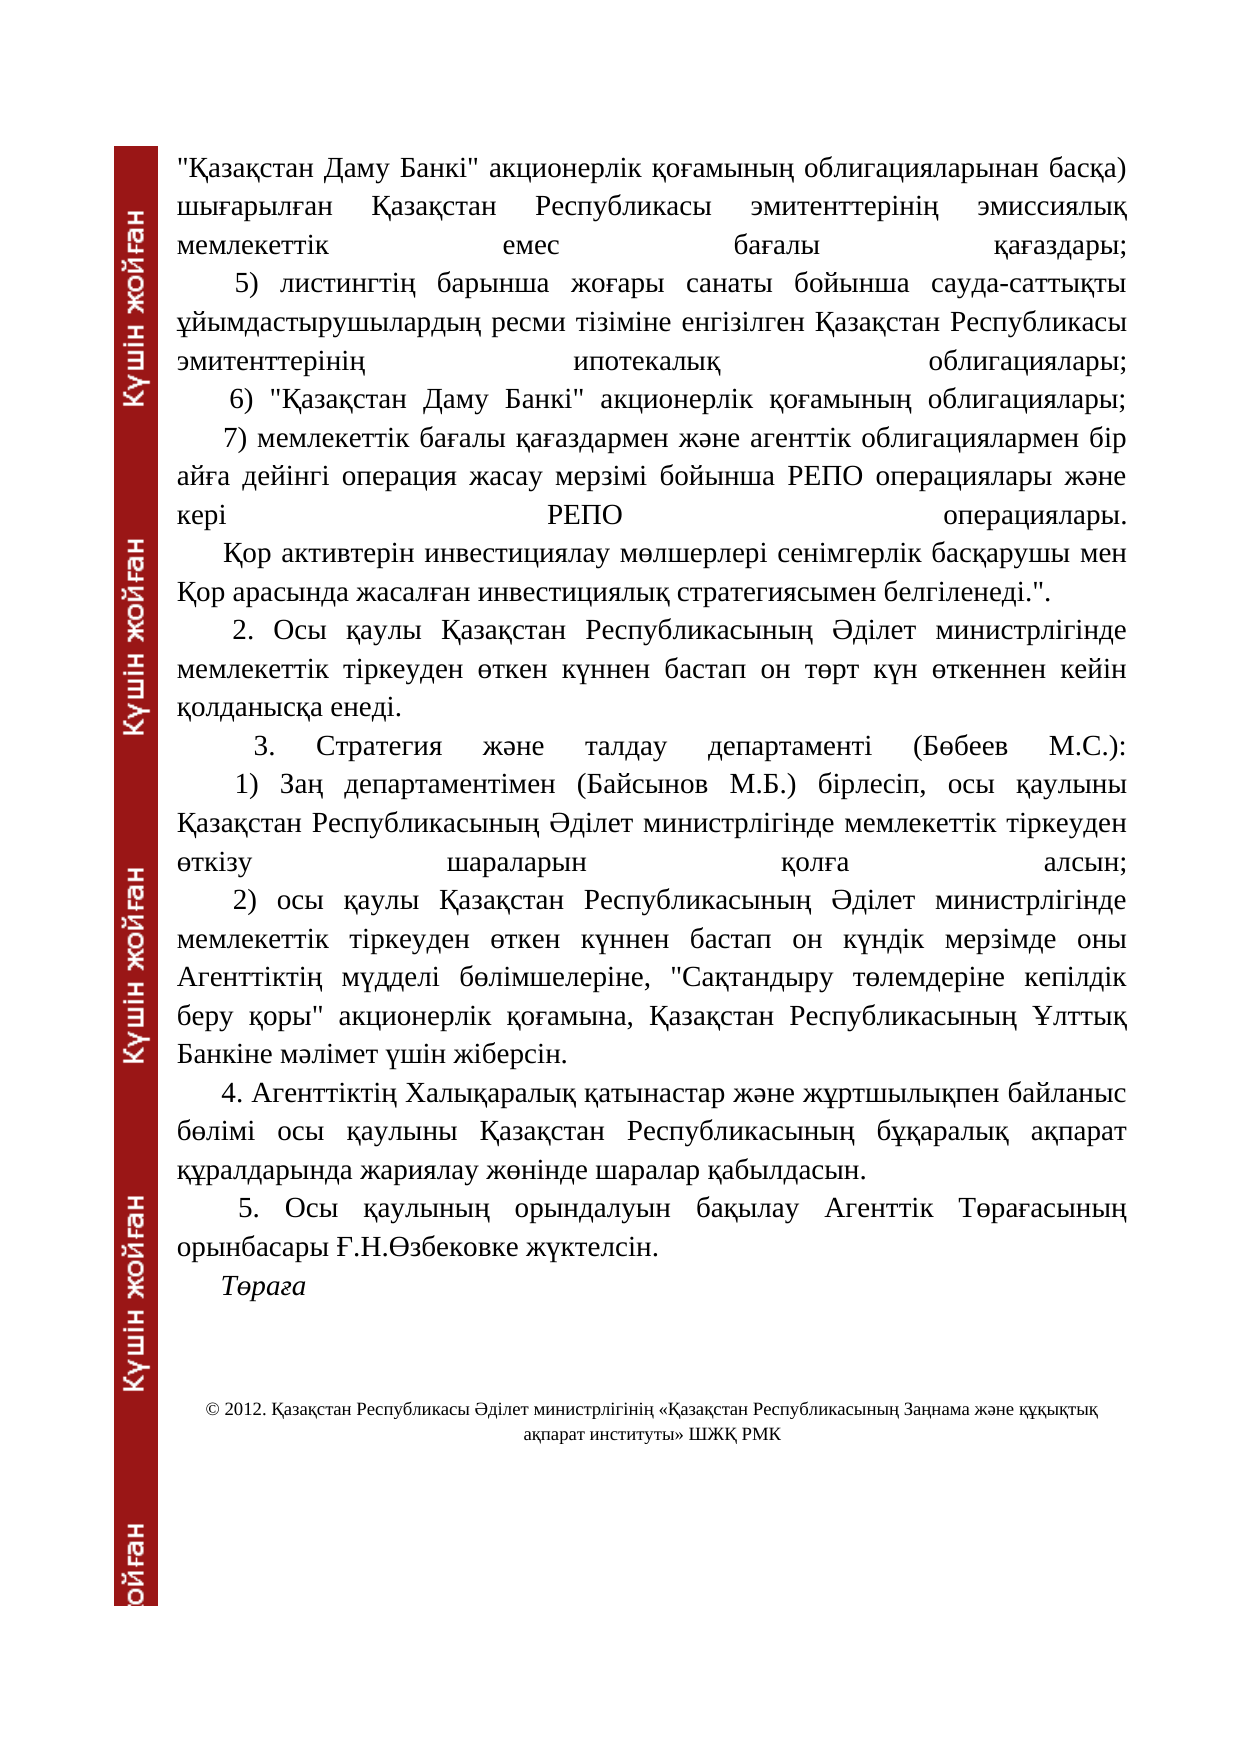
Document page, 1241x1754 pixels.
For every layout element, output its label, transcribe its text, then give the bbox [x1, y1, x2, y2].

text Төраға [112, 1268, 1128, 1301]
text © 2012. Қазақстан Республикасы Әділет министрлігінің «Қазақстан Республикасының Заңнама және құқықтық ақпарат институты» ШЖҚ РМК [112, 1398, 1128, 1444]
text 2. Осы қаулы Қазақстан Республикасының Әділет министрлігінде мемлекеттік тіркеуден өткен күннен бастап он төрт күн өткеннен кейін қолданысқа енеді. [112, 612, 1128, 723]
picture [114, 607, 158, 612]
picture [114, 723, 158, 728]
picture [114, 1444, 158, 1606]
picture [114, 1263, 158, 1268]
picture [114, 1301, 158, 1398]
picture [114, 146, 158, 150]
picture [114, 1070, 158, 1075]
text 5. Осы қаулының орындалуын бақылау Агенттік Төрағасының орынбасары Ғ.Н.Өзбековке жүктелсін. [112, 1191, 1128, 1263]
text 4. Агенттіктің Халықаралық қатынастар және жұртшылықпен байланыс бөлімі осы қаулыны Қазақстан Республикасының бұқаралық ақпарат құралдарында жариялау жөнінде шаралар қабылдасын. [112, 1075, 1128, 1186]
picture [114, 1186, 158, 1191]
text 3. Стратегия және талдау департаменті (Бөбеев М.С.): 1) Заң департаментімен (Байсынов М.Б.) бірлесіп, осы қаулыны Қазақстан Республикасының Әділет министрлігінде мемлекеттік тіркеуден өткізу шараларын қолға алсын; 2) осы қаулы Қазақстан Республикасының Әділет министрлігінде мемлекеттік тіркеуден өткен күннен бастап он күндік мерзімде оны Агенттіктің мүдделі бөлімшелеріне, "Сақтандыру төлемдеріне кепілдік беру қоры" акционерлік қоғамына, Қазақстан Республикасының Ұлттық Банкіне мәлімет үшін жіберсін. [112, 728, 1128, 1070]
